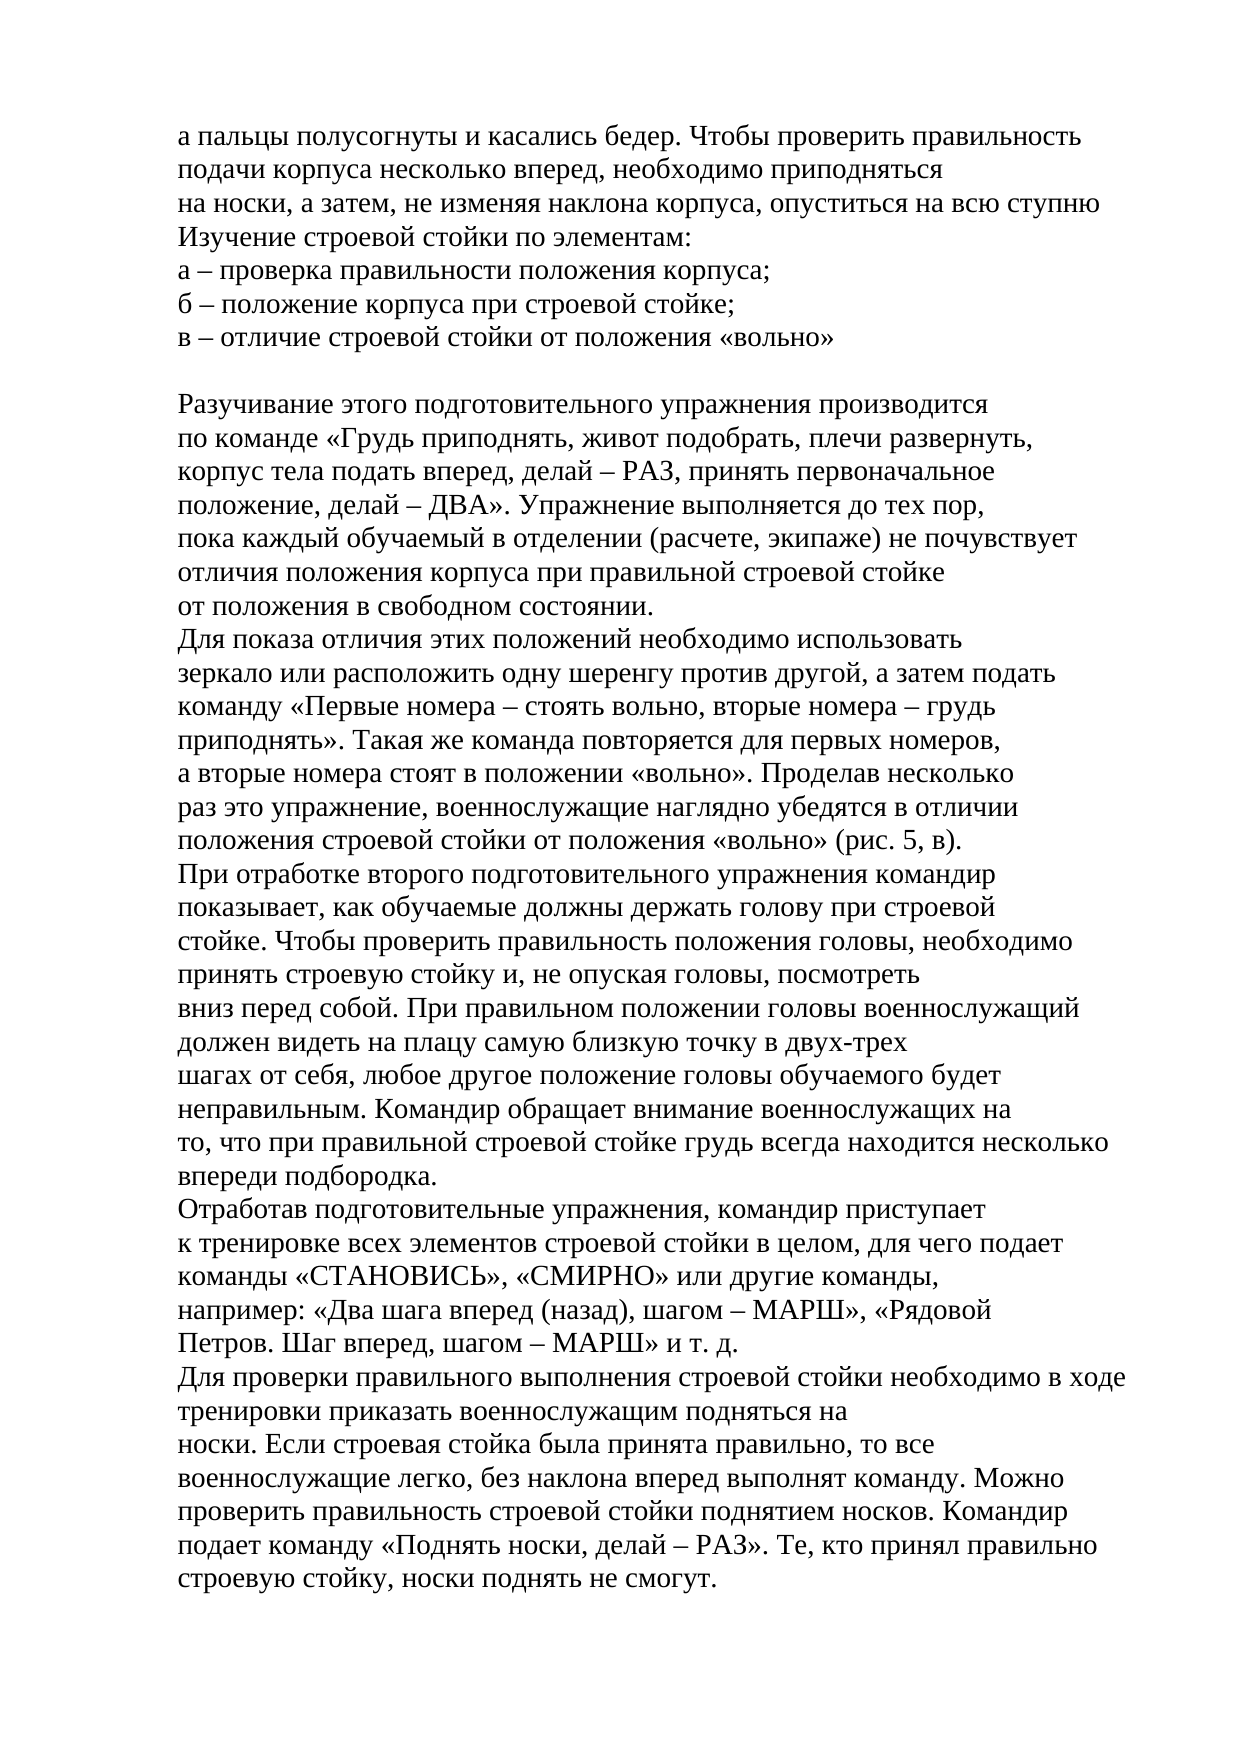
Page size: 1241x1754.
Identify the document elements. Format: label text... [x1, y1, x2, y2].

text положения строевой стойки от положения «вольно» (рис. 5, в). [177, 822, 1152, 856]
text а – проверка правильности положения корпуса; [177, 252, 1152, 286]
text проверить правильность строевой стойки поднятием носков. Командир подает команду «Поднять носки, делай – РАЗ». Те, кто принял правильно строевую стойку, носки поднять не смогут. [177, 1493, 1152, 1594]
text вниз перед собой. При правильном положении головы военнослужащий должен видеть на плацу самую близкую точку в двух-трех [177, 990, 1152, 1057]
text Для проверки правильного выполнения строевой стойки необходимо в ходе тренировки приказать военнослужащим подняться на [177, 1359, 1152, 1426]
text к тренировке всех элементов строевой стойки в целом, для чего подает команды «СТАНОВИСЬ», «СМИРНО» или другие команды, [177, 1225, 1152, 1292]
text При отработке второго подготовительного упражнения командир [177, 856, 1152, 889]
text б – положение корпуса при строевой стойке; [177, 286, 1152, 319]
text в – отличие строевой стойки от положения «вольно» [177, 319, 1152, 353]
text а пальцы полусогнуты и касались бедер. Чтобы проверить правильность подачи корпуса несколько вперед, необходимо приподняться [177, 118, 1152, 185]
text например: «Два шага вперед (назад), шагом – МАРШ», «Рядовой [177, 1292, 1152, 1326]
text приподнять». Такая же команда повторяется для первых номеров, [177, 722, 1152, 755]
text Отработав подготовительные упражнения, командир приступает [177, 1191, 1152, 1225]
text Разучивание этого подготовительного упражнения производится [177, 386, 1152, 420]
text то, что при правильной строевой стойке грудь всегда находится несколько впереди подбородка. [177, 1124, 1152, 1191]
text показывает, как обучаемые должны держать голову при строевой [177, 889, 1152, 923]
text пока каждый обучаемый в отделении (расчете, экипаже) не почувствует отличия положения корпуса при правильной строевой стойке [177, 521, 1152, 588]
text Петров. Шаг вперед, шагом – МАРШ» и т. д. [177, 1326, 1152, 1359]
text неправильным. Командир обращает внимание военнослужащих на [177, 1091, 1152, 1124]
text на носки, а затем, не изменяя наклона корпуса, опуститься на всю ступню Изучение строевой стойки по элементам: [177, 185, 1152, 252]
text корпус тела подать вперед, делай – РАЗ, принять первоначальное [177, 453, 1152, 487]
text раз это упражнение, военнослужащие наглядно убедятся в отличии [177, 789, 1152, 822]
text от положения в свободном состоянии. [177, 588, 1152, 621]
text зеркало или расположить одну шеренгу против другой, а затем подать [177, 655, 1152, 688]
text стойке. Чтобы проверить правильность положения головы, необходимо принять строевую стойку и, не опуская головы, посмотреть [177, 923, 1152, 990]
text Для показа отличия этих положений необходимо использовать [177, 621, 1152, 655]
text команду «Первые номера – стоять вольно, вторые номера – грудь [177, 688, 1152, 722]
text по команде «Грудь приподнять, живот подобрать, плечи развернуть, [177, 420, 1152, 453]
text носки. Если строевая стойка была принята правильно, то все военнослужащие легко, без наклона вперед выполнят команду. Можно [177, 1426, 1152, 1493]
text шагах от себя, любое другое положение головы обучаемого будет [177, 1057, 1152, 1091]
text а вторые номера стоят в положении «вольно». Проделав несколько [177, 755, 1152, 789]
text положение, делай – ДВА». Упражнение выполняется до тех пор, [177, 487, 1152, 521]
